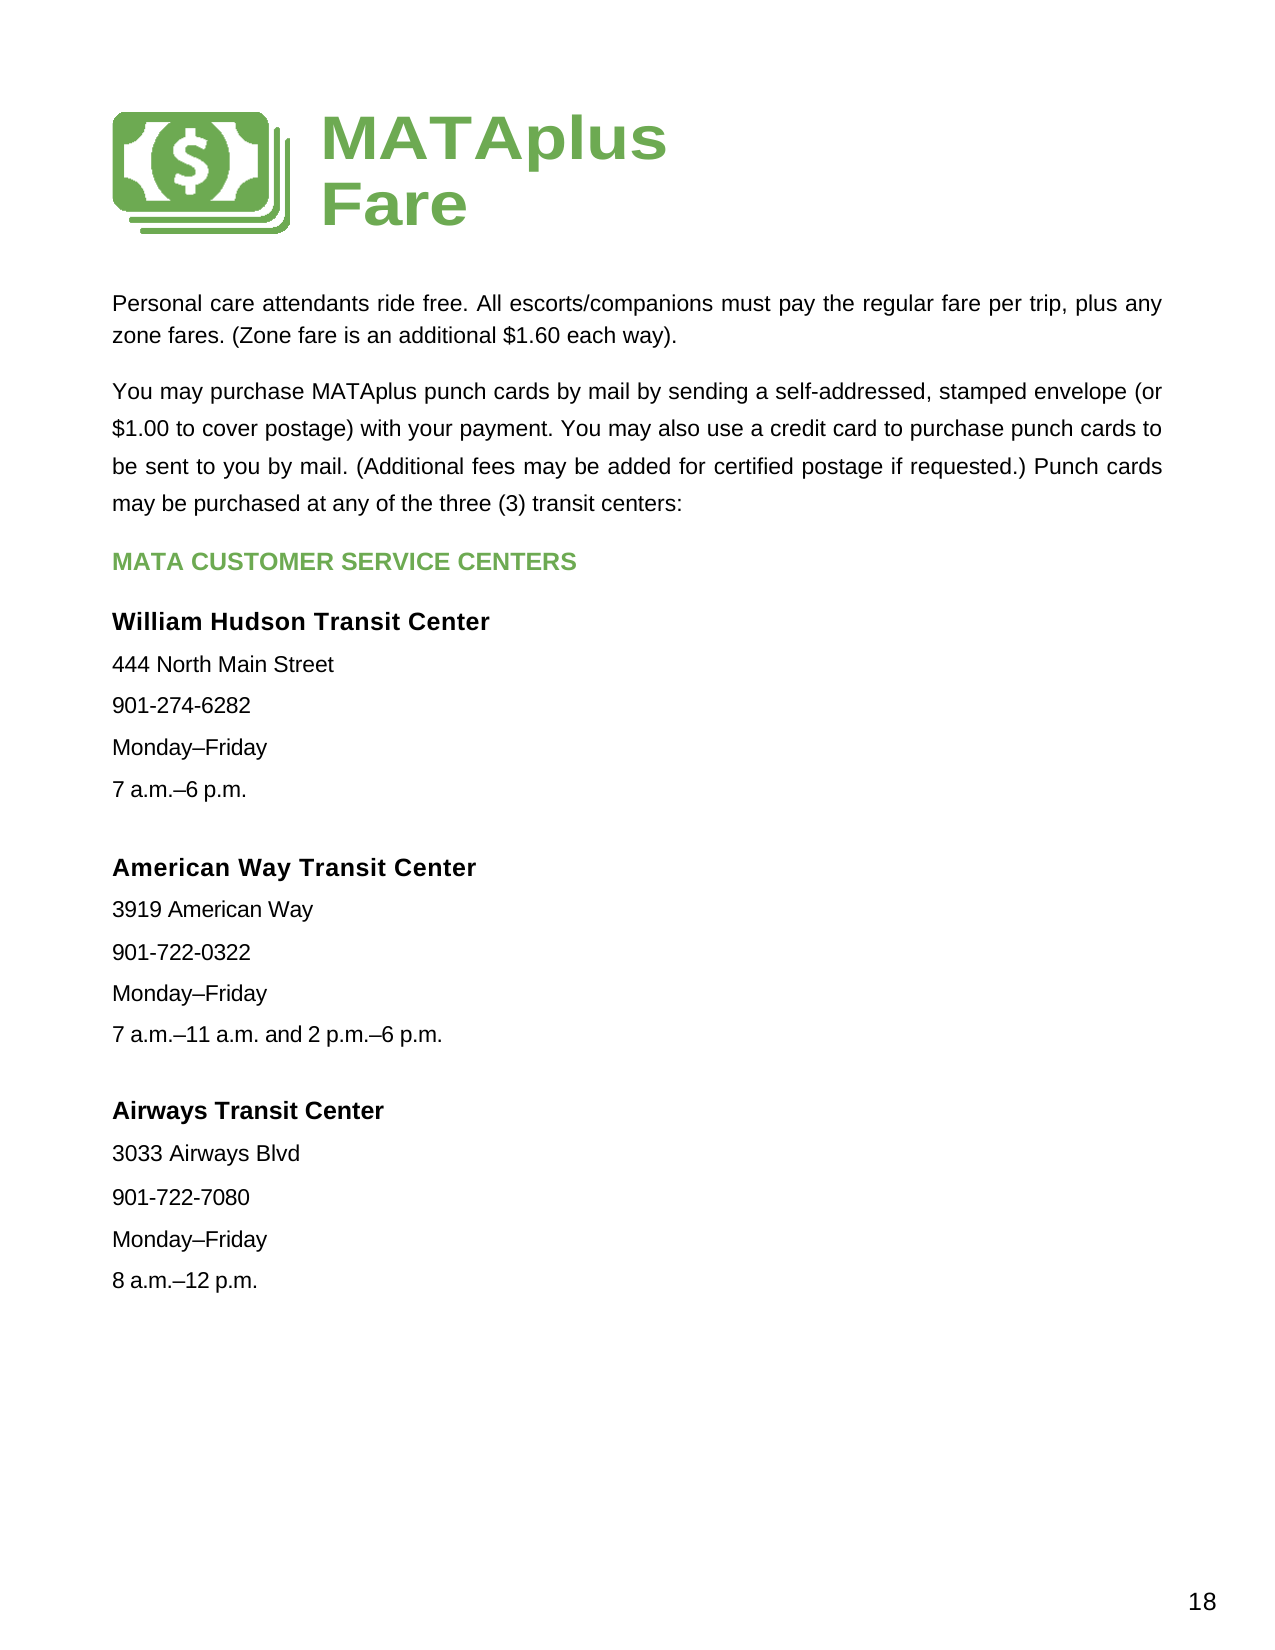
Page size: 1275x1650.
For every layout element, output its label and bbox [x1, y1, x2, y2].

picture [112, 112, 290, 234]
